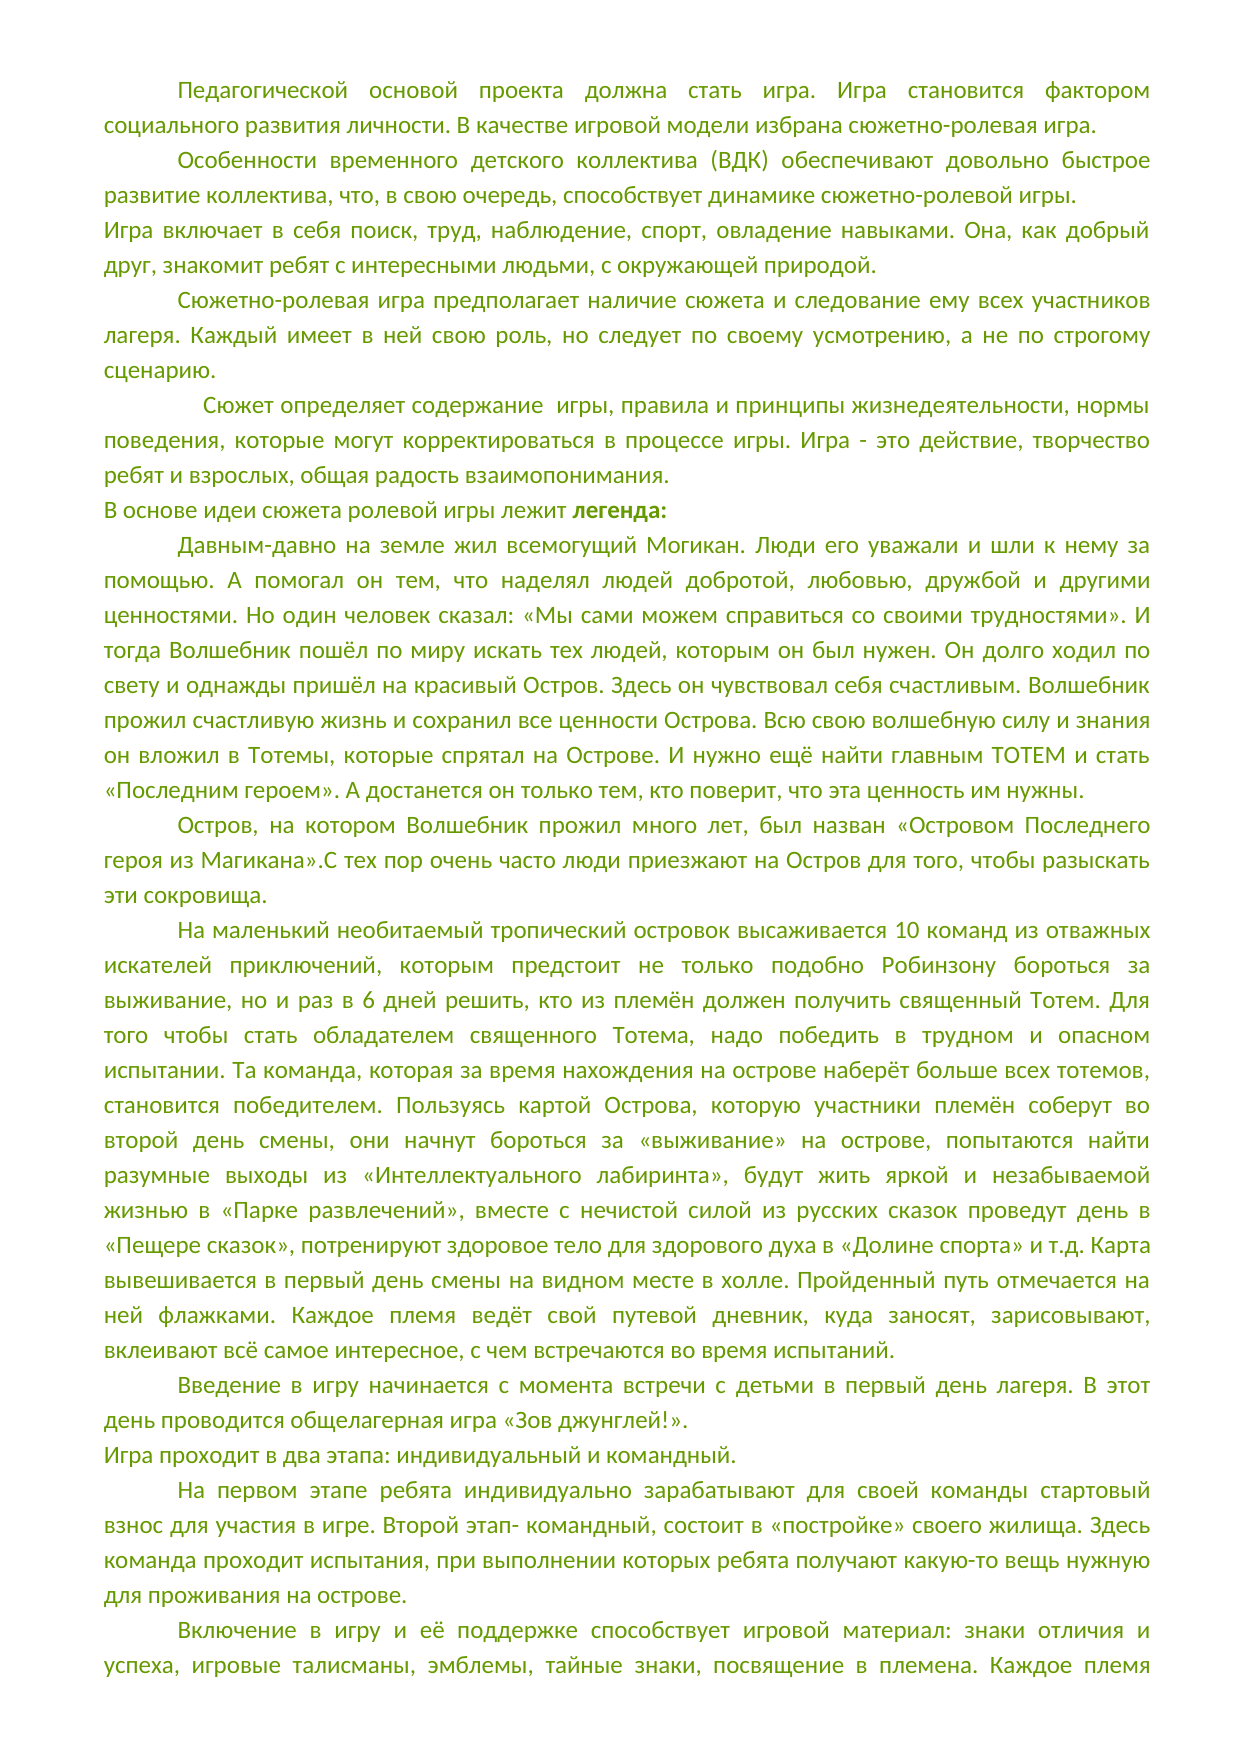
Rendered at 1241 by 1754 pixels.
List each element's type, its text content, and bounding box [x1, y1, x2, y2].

text Педагогической основой проекта должна стать игра. Игра становится фактором социального развития личности. В качестве игровой модели избрана сюжетно-ролевая игра. [103, 74, 1152, 139]
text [103, 1614, 1152, 1679]
text Игра проходит в два этапа: индивидуальный и командный. [103, 1439, 1152, 1469]
text Введение в игру начинается с момента встречи с детьми в первый день лагеря. В этот день проводится общелагерная игра «Зов джунглей!». [103, 1369, 1152, 1434]
text На маленький необитаемый тропический островок высаживается 10 команд из отважных искателей приключений, которым предстоит не только подобно Робинзону бороться за выживание, но и раз в 6 дней решить, кто из племён должен получить священный Тотем. Для того чтобы стать обладателем священного Тотема, надо победить в трудном и опасном испытании. Та команда, которая за время нахождения на острове наберёт больше всех тотемов, становится победителем. Пользуясь картой Острова, которую участники племён соберут во второй день смены, они начнут бороться за «выживание» на острове, попытаются найти разумные выходы из «Интеллектуального лабиринта», будут жить яркой и незабываемой жизнью в «Парке развлечений», вместе с нечистой силой из русских сказок проведут день в «Пещере сказок», потренируют здоровое тело для здорового духа в «Долине спорта» и т.д. Карта вывешивается в первый день смены на видном месте в холле. Пройденный путь отмечается на ней флажками. Каждое племя ведёт свой путевой дневник, куда заносят, зарисовывают, вклеивают всё самое интересное, с чем встречаются во время испытаний. [103, 914, 1152, 1364]
text Особенности временного детского коллектива (ВДК) обеспечивают довольно быстрое развитие коллектива, что, в свою очередь, способствует динамике сюжетно-ролевой игры. [103, 144, 1152, 209]
text На первом этапе ребята индивидуально зарабатывают для своей команды стартовый взнос для участия в игре. Второй этап- командный, состоит в «постройке» своего жилища. Здесь команда проходит испытания, при выполнении которых ребята получают какую-то вещь нужную для проживания на острове. [103, 1474, 1152, 1609]
text Игра включает в себя поиск, труд, наблюдение, спорт, овладение навыками. Она, как добрый друг, знакомит ребят с интересными людьми, с окружающей природой. [103, 214, 1152, 279]
text Сюжетно-ролевая игра предполагает наличие сюжета и следование ему всех участников лагеря. Каждый имеет в ней свою роль, но следует по своему усмотрению, а не по строгому сценарию. [103, 284, 1152, 384]
text Сюжет определяет содержание игры, правила и принципы жизнедеятельности, нормы поведения, которые могут корректироваться в процессе игры. Игра - это действие, творчество ребят и взрослых, общая радость взаимопонимания. [103, 389, 1152, 489]
text Давным-давно на земле жил всемогущий Могикан. Люди его уважали и шли к нему за помощью. А помогал он тем, что наделял людей добротой, любовью, дружбой и другими ценностями. Но один человек сказал: «Мы сами можем справиться со своими трудностями». И тогда Волшебник пошёл по миру искать тех людей, которым он был нужен. Он долго ходил по свету и однажды пришёл на красивый Остров. Здесь он чувствовал себя счастливым. Волшебник прожил счастливую жизнь и сохранил все ценности Острова. Всю свою волшебную силу и знания он вложил в Тотемы, которые спрятал на Острове. И нужно ещё найти главным ТОТЕМ и стать «Последним героем». А достанется он только тем, кто поверит, что эта ценность им нужны. [103, 529, 1152, 804]
text В основе идеи сюжета ролевой игры лежит легенда: [103, 494, 1152, 524]
text Остров, на котором Волшебник прожил много лет, был назван «Островом Последнего героя из Магикана».С тех пор очень часто люди приезжают на Остров для того, чтобы разыскать эти сокровища. [103, 809, 1152, 909]
